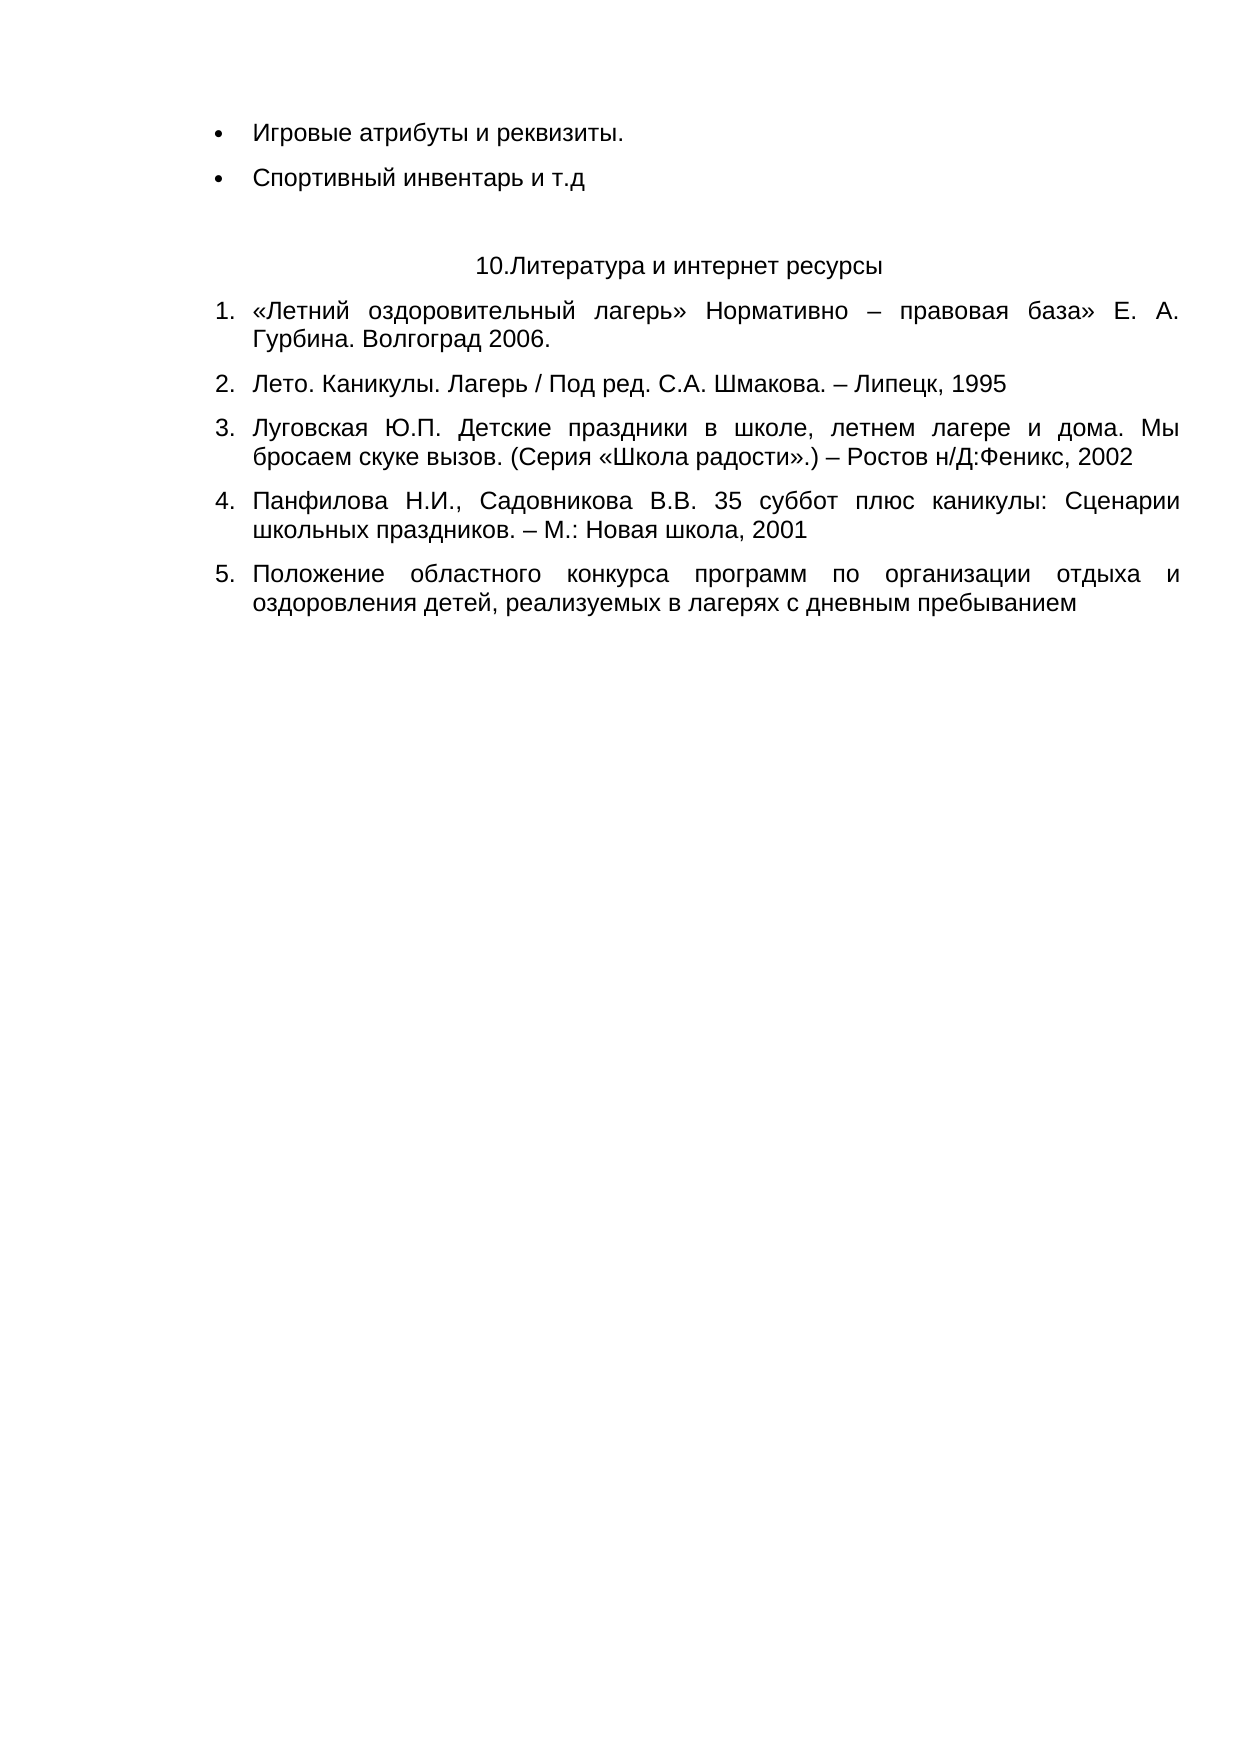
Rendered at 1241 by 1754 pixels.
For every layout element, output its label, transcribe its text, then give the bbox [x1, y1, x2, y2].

list Игровые атрибуты и реквизиты. [215, 118, 1181, 147]
list «Летний оздоровительный лагерь» Нормативно – правовая база» Е. А. Гурбина. Волгоград 2006. [215, 296, 1181, 353]
list Положение областного конкурса программ по организации отдыха и оздоровления детей, реализуемых в лагерях с дневным пребыванием [215, 559, 1181, 617]
list Лето. Каникулы. Лагерь / Под ред. С.А. Шмакова. – Липецк, 1995 [215, 369, 1181, 397]
list Панфилова Н.И., Садовникова В.В. 35 суббот плюс каникулы: Сценарии школьных праздников. – М.: Новая школа, 2001 [215, 486, 1181, 544]
text 10.Литература и интернет ресурсы [177, 251, 1181, 280]
list Луговская Ю.П. Детские праздники в школе, летнем лагере и дома. Мы бросаем скуке вызов. (Серия «Школа радости».) – Ростов н/Д:Феникс, 2002 [215, 413, 1181, 471]
list Спортивный инвентарь и т.д [215, 162, 1181, 191]
